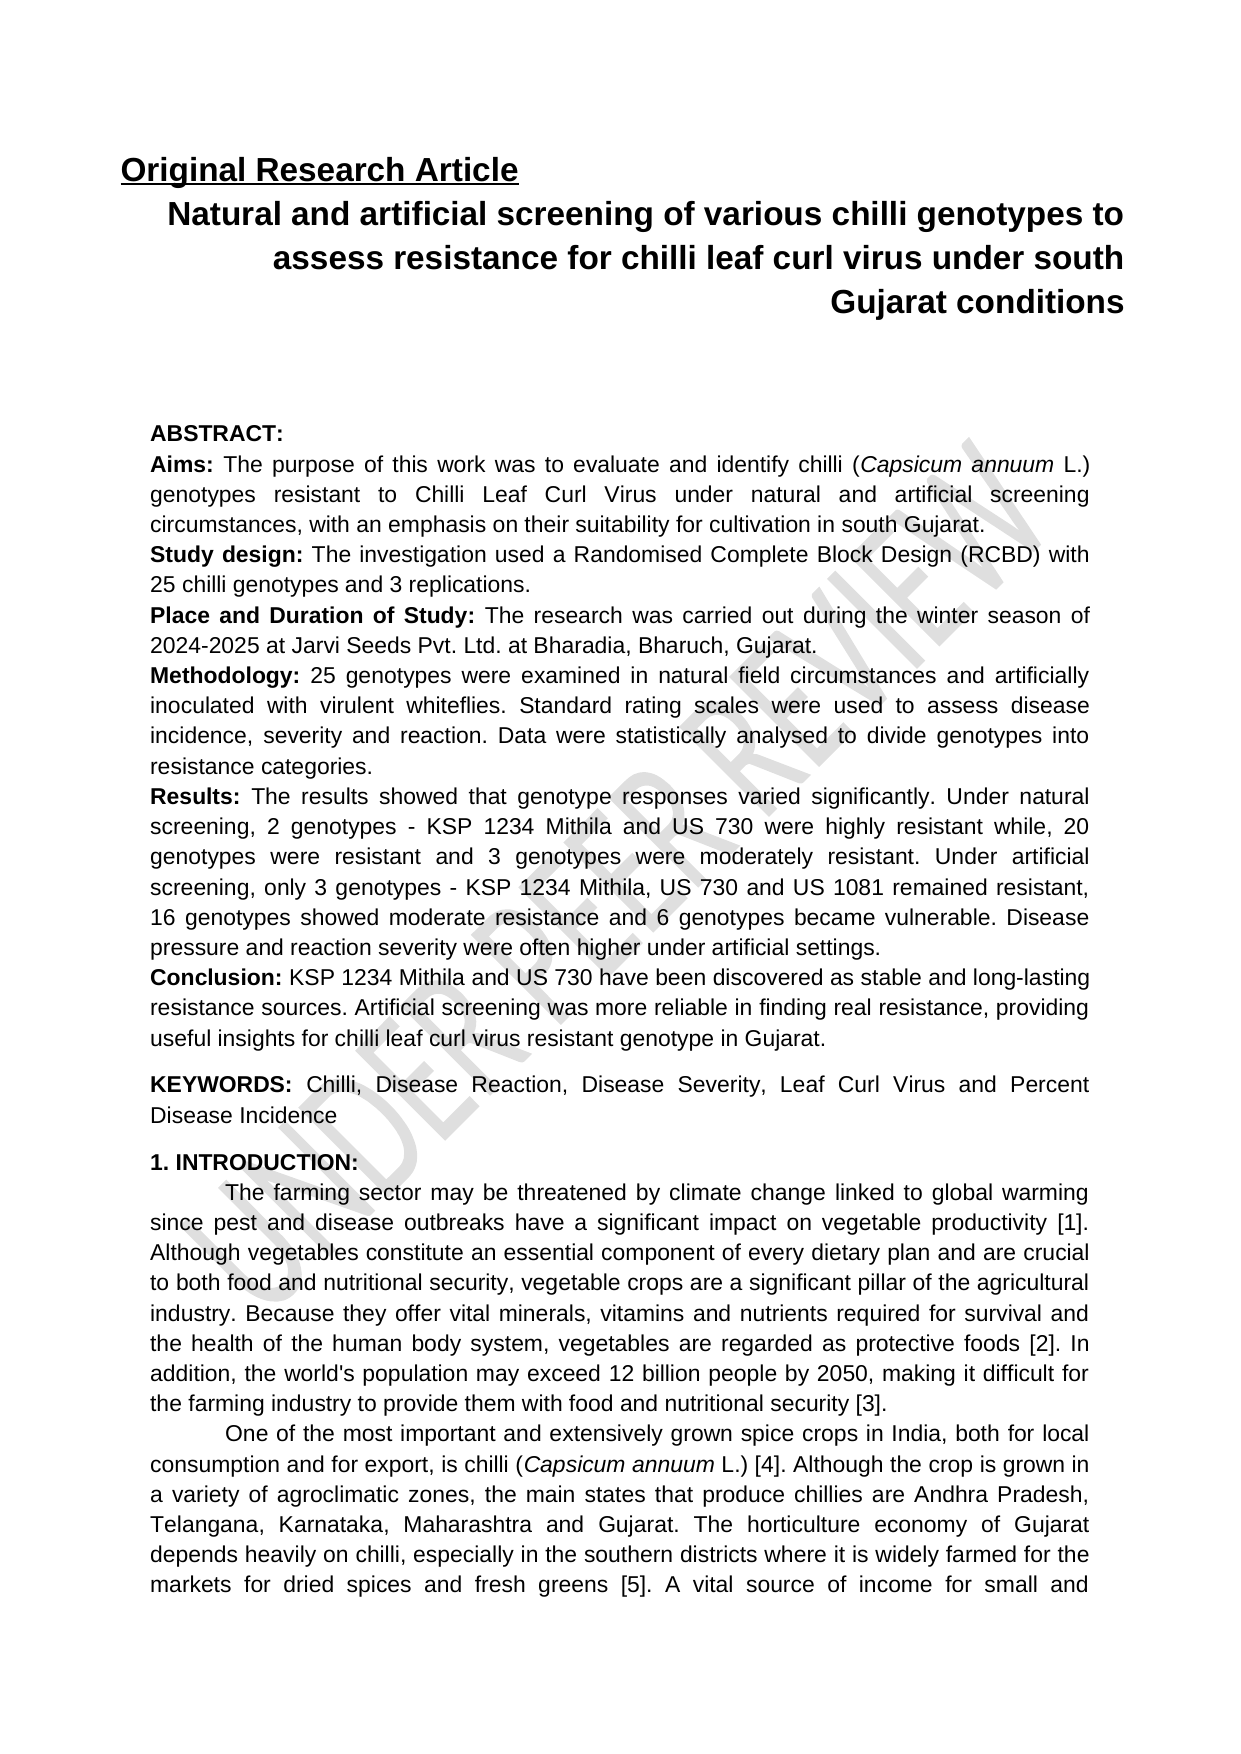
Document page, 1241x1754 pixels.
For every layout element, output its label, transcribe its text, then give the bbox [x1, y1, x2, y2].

text Methodology: 25 genotypes were examined in natural field circumstances and artificially inoculated with virulent whiteflies. Standard rating scales were used to assess disease incidence, severity and reaction. Data were statistically analysed to divide genotypes into resistance categories. [150, 662, 1090, 779]
text KEYWORDS: Chilli, Disease Reaction, Disease Severity, Leaf Curl Virus and Percent Disease Incidence [150, 1071, 1090, 1128]
text Original Research Article [120, 150, 1124, 188]
text Conclusion: KSP 1234 Mithila and US 730 have been discovered as stable and long-lasting resistance sources. Artificial screening was more reliable in finding real resistance, providing useful insights for chilli leaf curl virus resistant genotype in Gujarat. [150, 964, 1090, 1051]
text Natural and artificial screening of various chilli genotypes to assess resistance for chilli leaf curl virus under south Gujarat conditions [120, 194, 1124, 321]
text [150, 1420, 1090, 1598]
text Aims: The purpose of this work was to evaluate and identify chilli (Capsicum annuum L.) genotypes resistant to Chilli Leaf Curl Virus under natural and artificial screening circumstances, with an emphasis on their suitability for cultivation in south Gujarat. [150, 451, 1090, 537]
text 1. INTRODUCTION: [150, 1148, 1090, 1175]
text Results: The results showed that genotype responses varied significantly. Under natural screening, 2 genotypes - KSP 1234 Mithila and US 730 were highly resistant while, 20 genotypes were resistant and 3 genotypes were moderately resistant. Under artificial screening, only 3 genotypes - KSP 1234 Mithila, US 730 and US 1081 remained resistant, 16 genotypes showed moderate resistance and 6 genotypes became vulnerable. Disease pressure and reaction severity were often higher under artificial settings. [150, 783, 1090, 960]
text Place and Duration of Study: The research was carried out during the winter season of 2024-2025 at Jarvi Seeds Pvt. Ltd. at Bharadia, Bharuch, Gujarat. [150, 602, 1090, 658]
text ABSTRACT: [150, 420, 1090, 447]
text The farming sector may be threatened by climate change linked to global warming since pest and disease outbreaks have a significant impact on vegetable productivity [1]. Although vegetables constitute an essential component of every dietary plan and are crucial to both food and nutritional security, vegetable crops are a significant pillar of the agricultural industry. Because they offer vital minerals, vitamins and nutrients required for survival and the health of the human body system, vegetables are regarded as protective foods [2]. In addition, the world's population may exceed 12 billion people by 2050, making it difficult for the farming industry to provide them with food and nutritional security [3]. [150, 1179, 1090, 1417]
text Study design: The investigation used a Randomised Complete Block Design (RCBD) with 25 chilli genotypes and 3 replications. [150, 541, 1090, 598]
